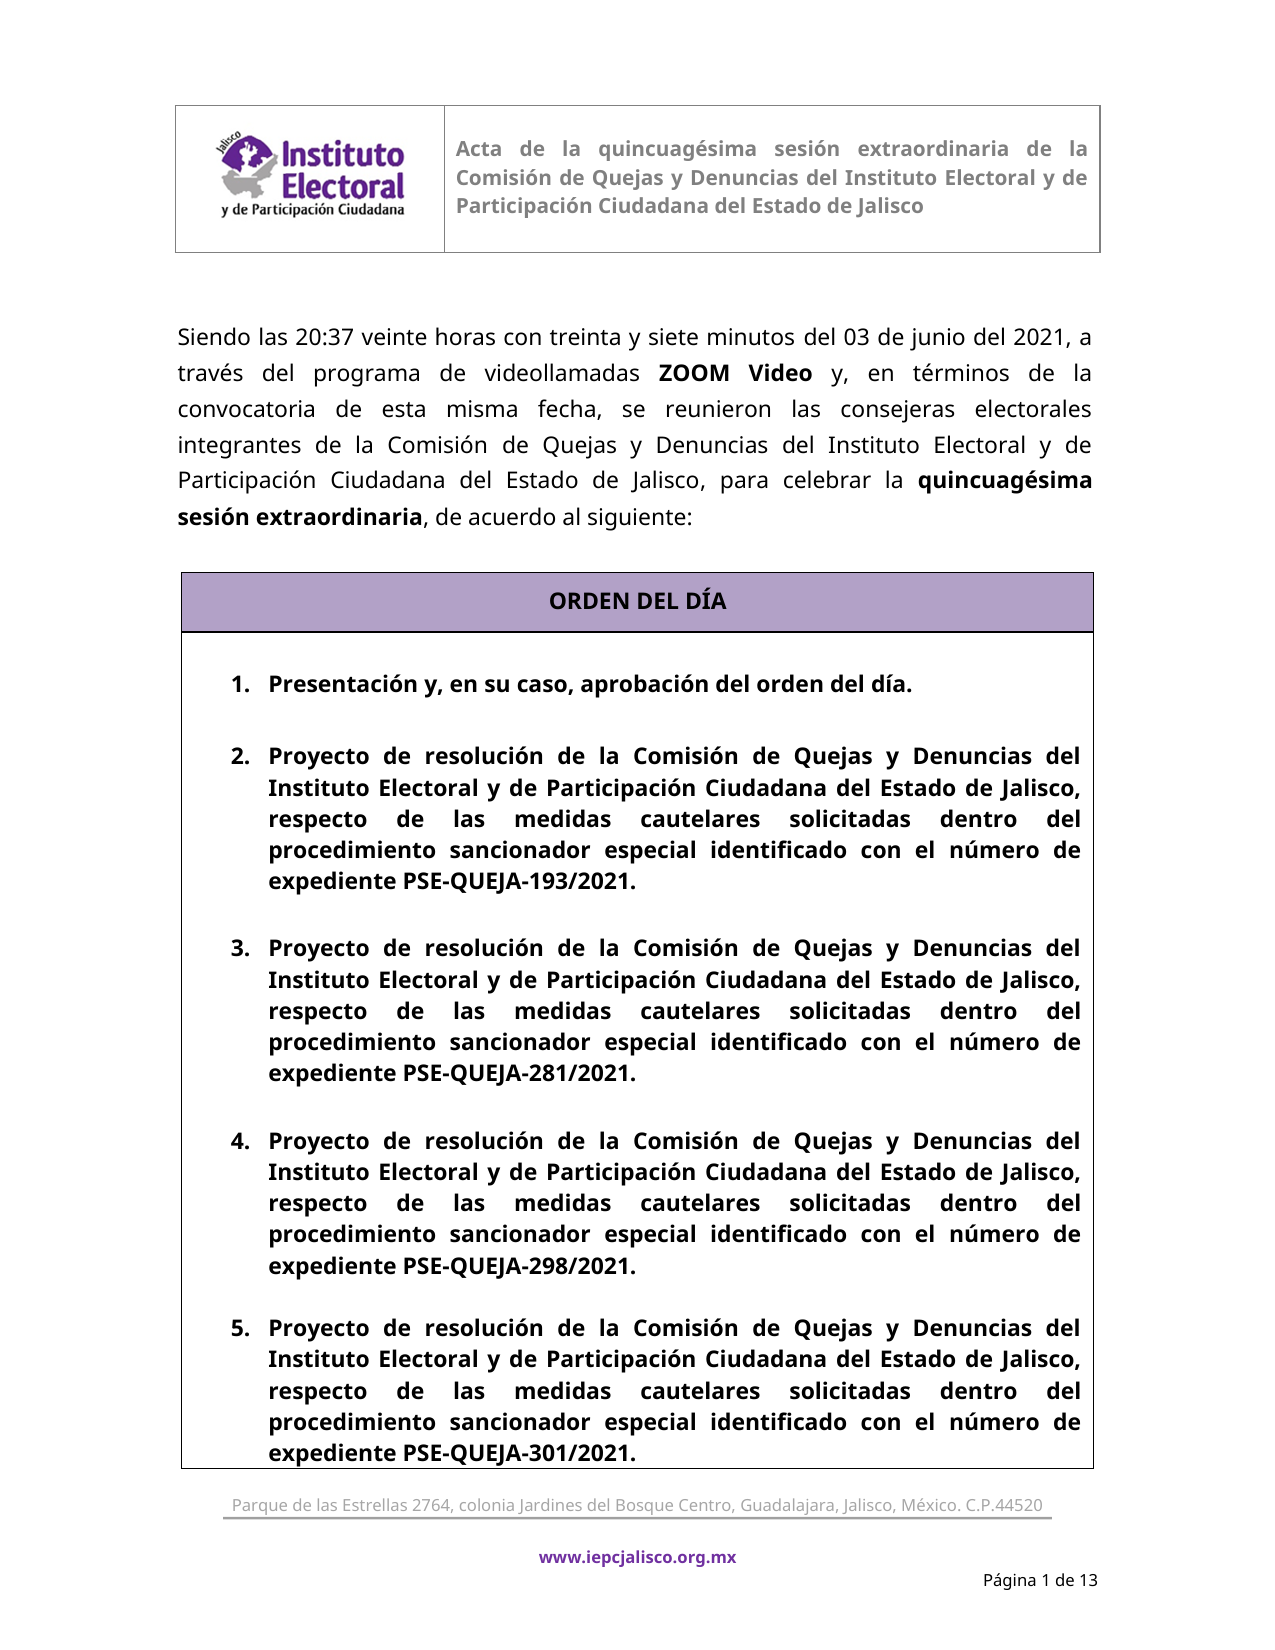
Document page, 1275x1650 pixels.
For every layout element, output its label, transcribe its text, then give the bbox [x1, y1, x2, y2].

table_header ORDEN DEL DÍA [182, 573, 1093, 631]
picture [187, 106, 433, 242]
text Siendo las 20:37 veinte horas con treinta y siete minutos del 03 de junio del 2021, a través del programa de videollamadas ZOOM Video y, en términos de la convocatoria de esta misma fecha, se reunieron las consejeras electorales integrantes de la Comisión de Quejas y Denuncias del Instituto Electoral y de Participación Ciudadana del Estado de Jalisco, para celebrar la quincuagésima sesión extraordinaria, de acuerdo al siguiente: [177, 321, 1093, 532]
